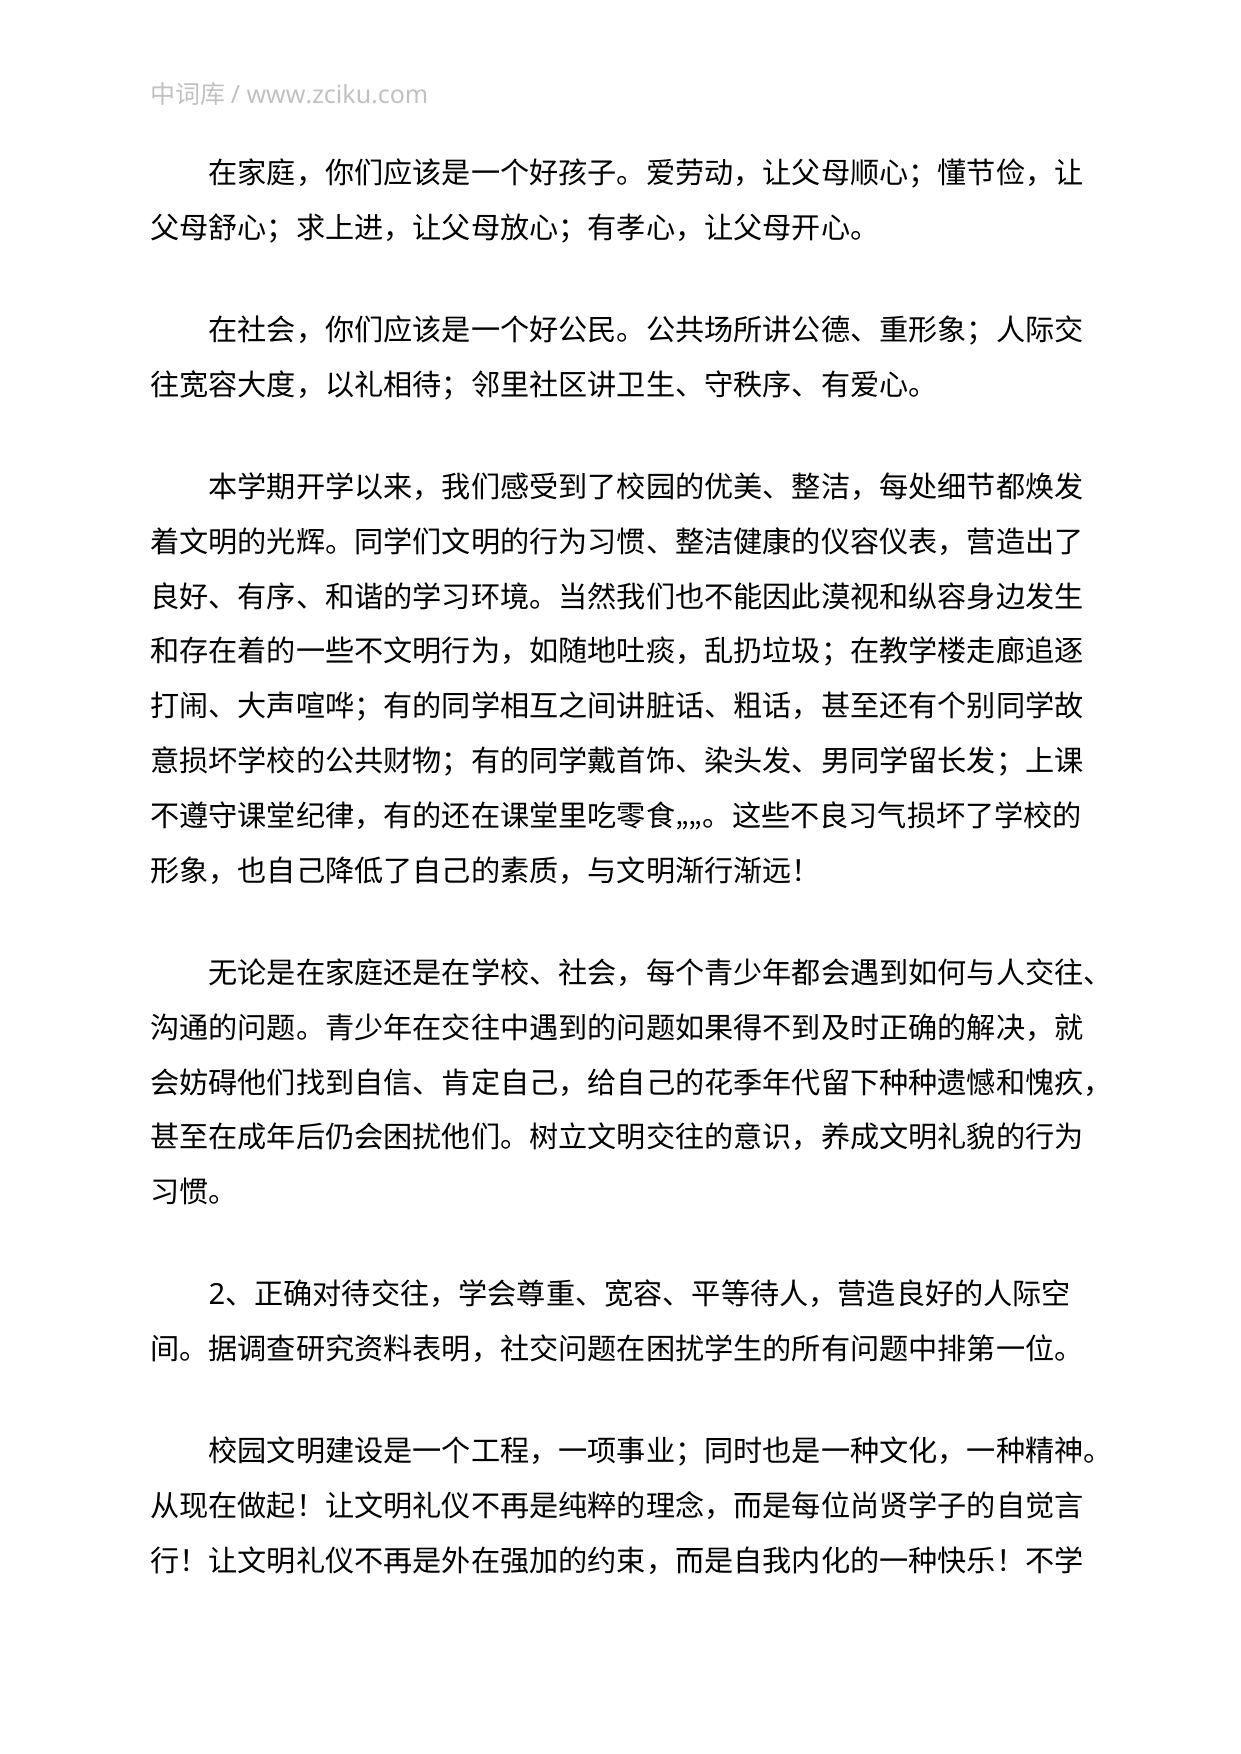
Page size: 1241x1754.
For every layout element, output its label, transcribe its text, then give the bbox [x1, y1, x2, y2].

text 本学期开学以来，我们感受到了校园的优美、整洁，每处细节都焕发着文明的光辉。同学们文明的行为习惯、整洁健康的仪容仪表，营造出了良好、有序、和谐的学习环境。当然我们也不能因此漠视和纵容身边发生和存在着的一些不文明行为，如随地吐痰，乱扔垃圾；在教学楼走廊追逐打闹、大声喧哗；有的同学相互之间讲脏话、粗话，甚至还有个别同学故意损坏学校的公共财物；有的同学戴首饰、染头发、男同学留长发；上课不遵守课堂纪律，有的还在课堂里吃零食„„。这些不良习气损坏了学校的形象，也自己降低了自己的素质，与文明渐行渐远！ [150, 463, 1090, 890]
text 2、正确对待交往，学会尊重、宽容、平等待人，营造良好的人际空间。据调查研究资料表明，社交问题在困扰学生的所有问题中排第一位。 [150, 1271, 1090, 1368]
text 在社会，你们应该是一个好公民。公共场所讲公德、重形象；人际交往宽容大度，以礼相待；邻里社区讲卫生、守秩序、有爱心。 [150, 307, 1090, 404]
text 在家庭，你们应该是一个好孩子。爱劳动，让父母顺心；懂节俭，让父母舒心；求上进，让父母放心；有孝心，让父母开心。 [150, 150, 1090, 247]
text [150, 1427, 1090, 1579]
text 无论是在家庭还是在学校、社会，每个青少年都会遇到如何与人交往、沟通的问题。青少年在交往中遇到的问题如果得不到及时正确的解决，就会妨碍他们找到自信、肯定自己，给自己的花季年代留下种种遗憾和愧疚，甚至在成年后仍会困扰他们。树立文明交往的意识，养成文明礼貌的行为习惯。 [150, 949, 1090, 1211]
